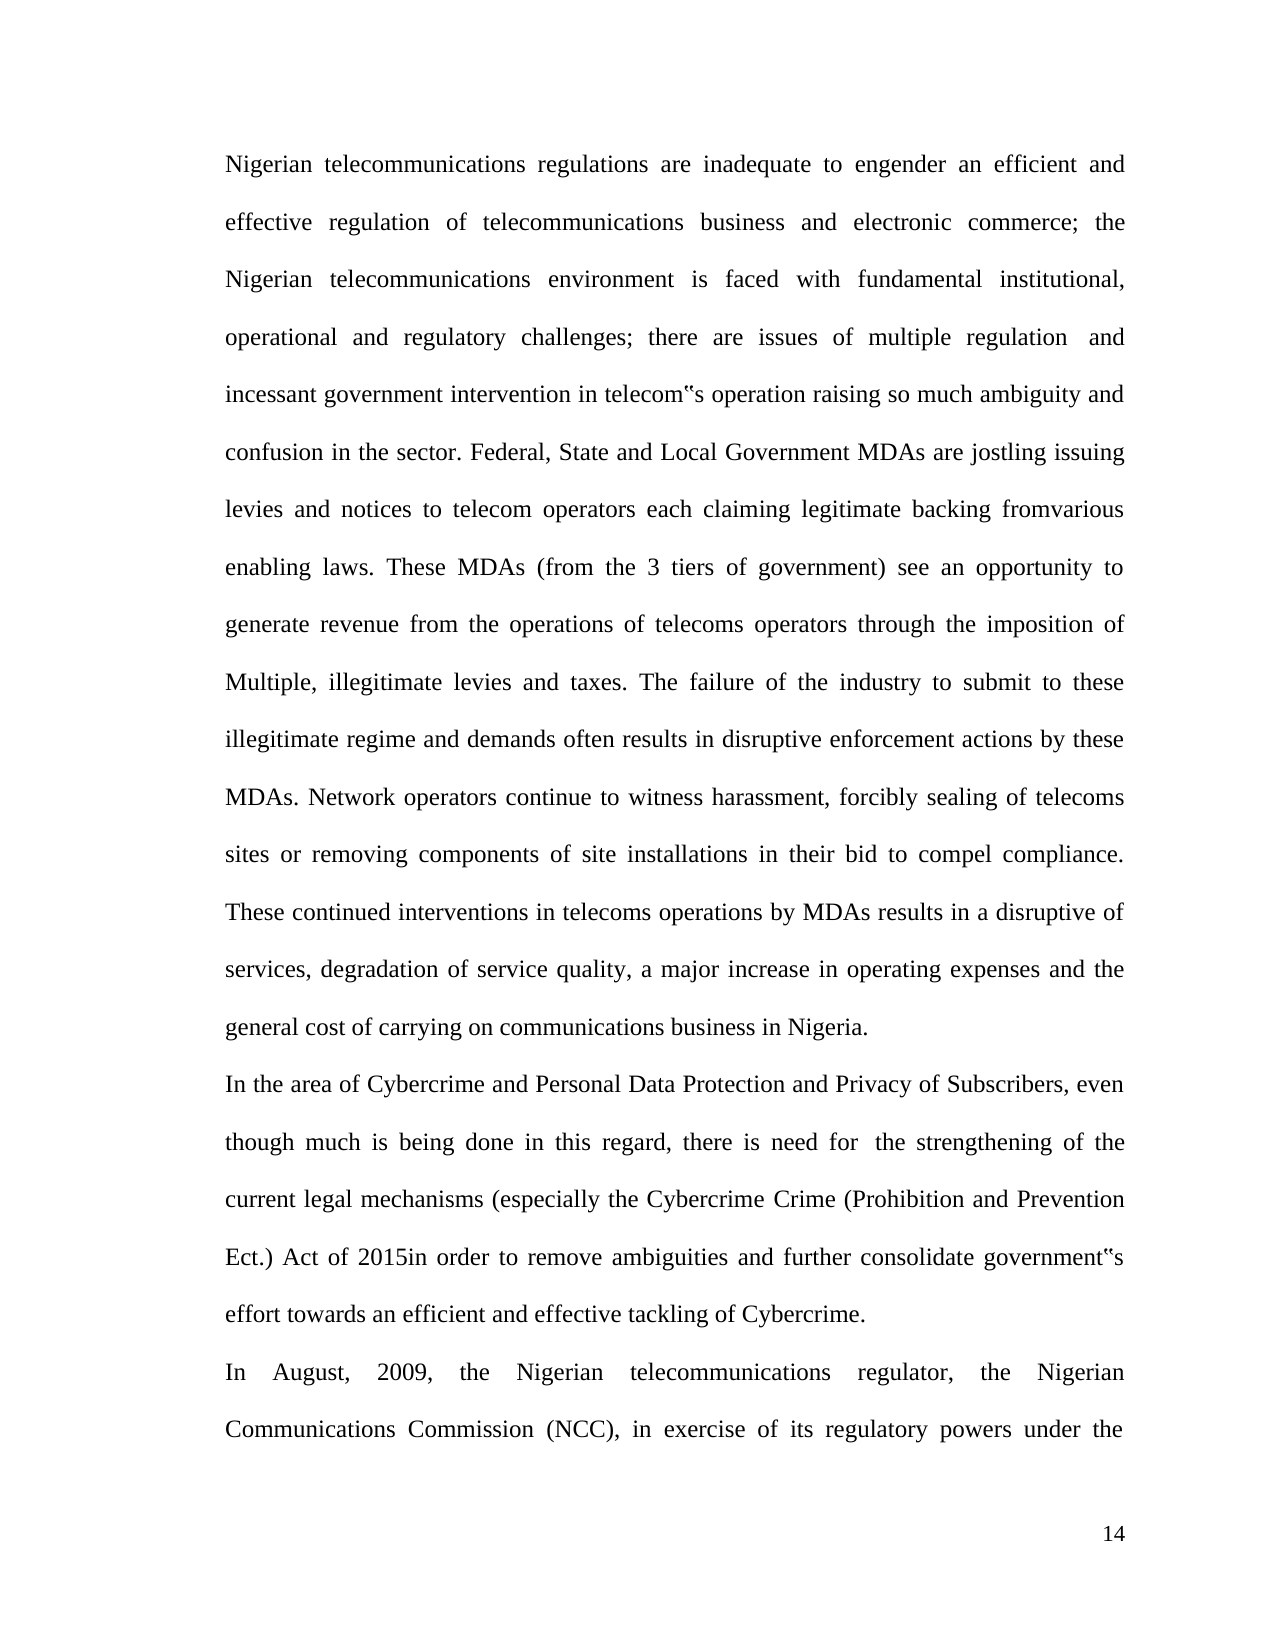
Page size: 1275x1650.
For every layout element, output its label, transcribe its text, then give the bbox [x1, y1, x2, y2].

text Nigerian telecommunications regulations are inadequate to engender an efficient and effective regulation of telecommunications business and electronic commerce; the Nigerian telecommunications environment is faced with fundamental institutional, operational and regulatory challenges; there are issues of multiple regulation and incessant government intervention in telecom‟s operation raising so much ambiguity and confusion in the sector. Federal, State and Local Government MDAs are jostling issuing levies and notices to telecom operators each claiming legitimate backing fromvarious enabling laws. These MDAs (from the 3 tiers of government) see an opportunity to generate revenue from the operations of telecoms operators through the imposition of Multiple, illegitimate levies and taxes. The failure of the industry to submit to these illegitimate regime and demands often results in disruptive enforcement actions by these MDAs. Network operators continue to witness harassment, forcibly sealing of telecoms sites or removing components of site installations in their bid to compel compliance. These continued interventions in telecoms operations by MDAs results in a disruptive of services, degradation of service quality, a major increase in operating expenses and the general cost of carrying on communications business in Nigeria. [225, 149, 1126, 1040]
text In August, 2009, the Nigerian telecommunications regulator, the Nigerian Communications Commission (NCC), in exercise of its regulatory powers under the [225, 1357, 1125, 1443]
text In the area of Cybercrime and Personal Data Protection and Privacy of Subscribers, even though much is being done in this regard, there is need for the strengthening of the current legal mechanisms (especially the Cybercrime Crime (Prohibition and Prevention Ect.) Act of 2015in order to remove ambiguities and further consolidate government‟s effort towards an efficient and effective tackling of Cybercrime. [225, 1069, 1125, 1328]
